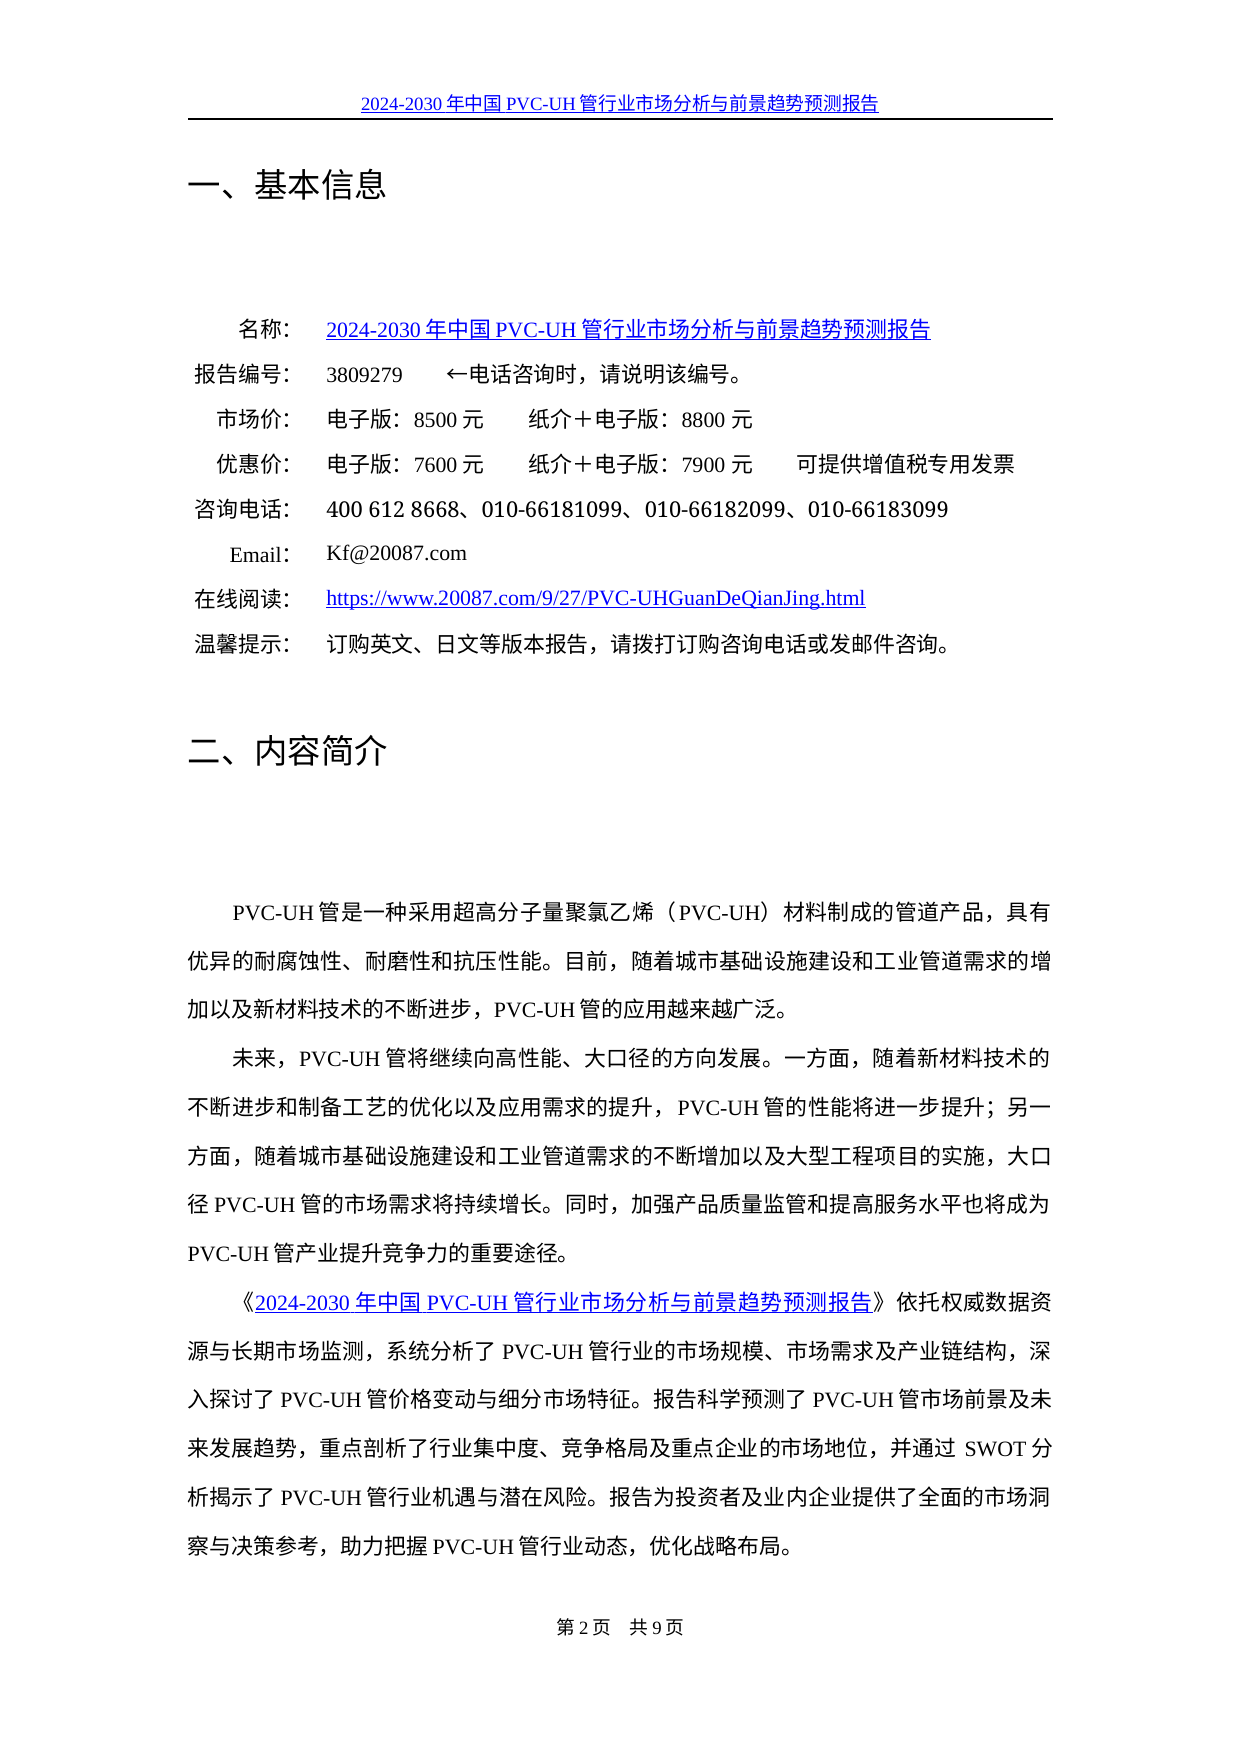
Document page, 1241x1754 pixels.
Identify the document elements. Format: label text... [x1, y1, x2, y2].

table_cell Email： [167, 537, 315, 582]
title 二、内容简介 [187, 717, 1053, 782]
table_cell 在线阅读： [167, 582, 315, 627]
table_cell 400 612 8668、010-66181099、010-66182099、010-66183099 [315, 492, 1073, 537]
table_cell 咨询电话： [167, 492, 315, 537]
title 一、基本信息 [187, 150, 1053, 215]
table_cell 优惠价： [167, 447, 315, 492]
table_cell 报告编号： [167, 357, 315, 402]
table_cell 市场价： [167, 402, 315, 447]
table_cell Kf@20087.com [315, 537, 1073, 582]
table_header 2024-2030年中国PVC-UH管行业市场分析与前景趋势预测报告 [315, 312, 1073, 357]
table_header 名称： [167, 312, 315, 357]
table_cell 订购英文、日文等版本报告，请拨打订购咨询电话或发邮件咨询。 [315, 627, 1073, 672]
table_cell [315, 582, 1073, 627]
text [187, 894, 1053, 1561]
table_cell 温馨提示： [167, 627, 315, 672]
table_cell 电子版：7600 元 纸介＋电子版：7900 元 可提供增值税专用发票 [315, 447, 1073, 492]
table_cell 3809279 ←电话咨询时，请说明该编号。 [315, 357, 1073, 402]
table_cell 电子版：8500 元 纸介＋电子版：8800 元 [315, 402, 1073, 447]
